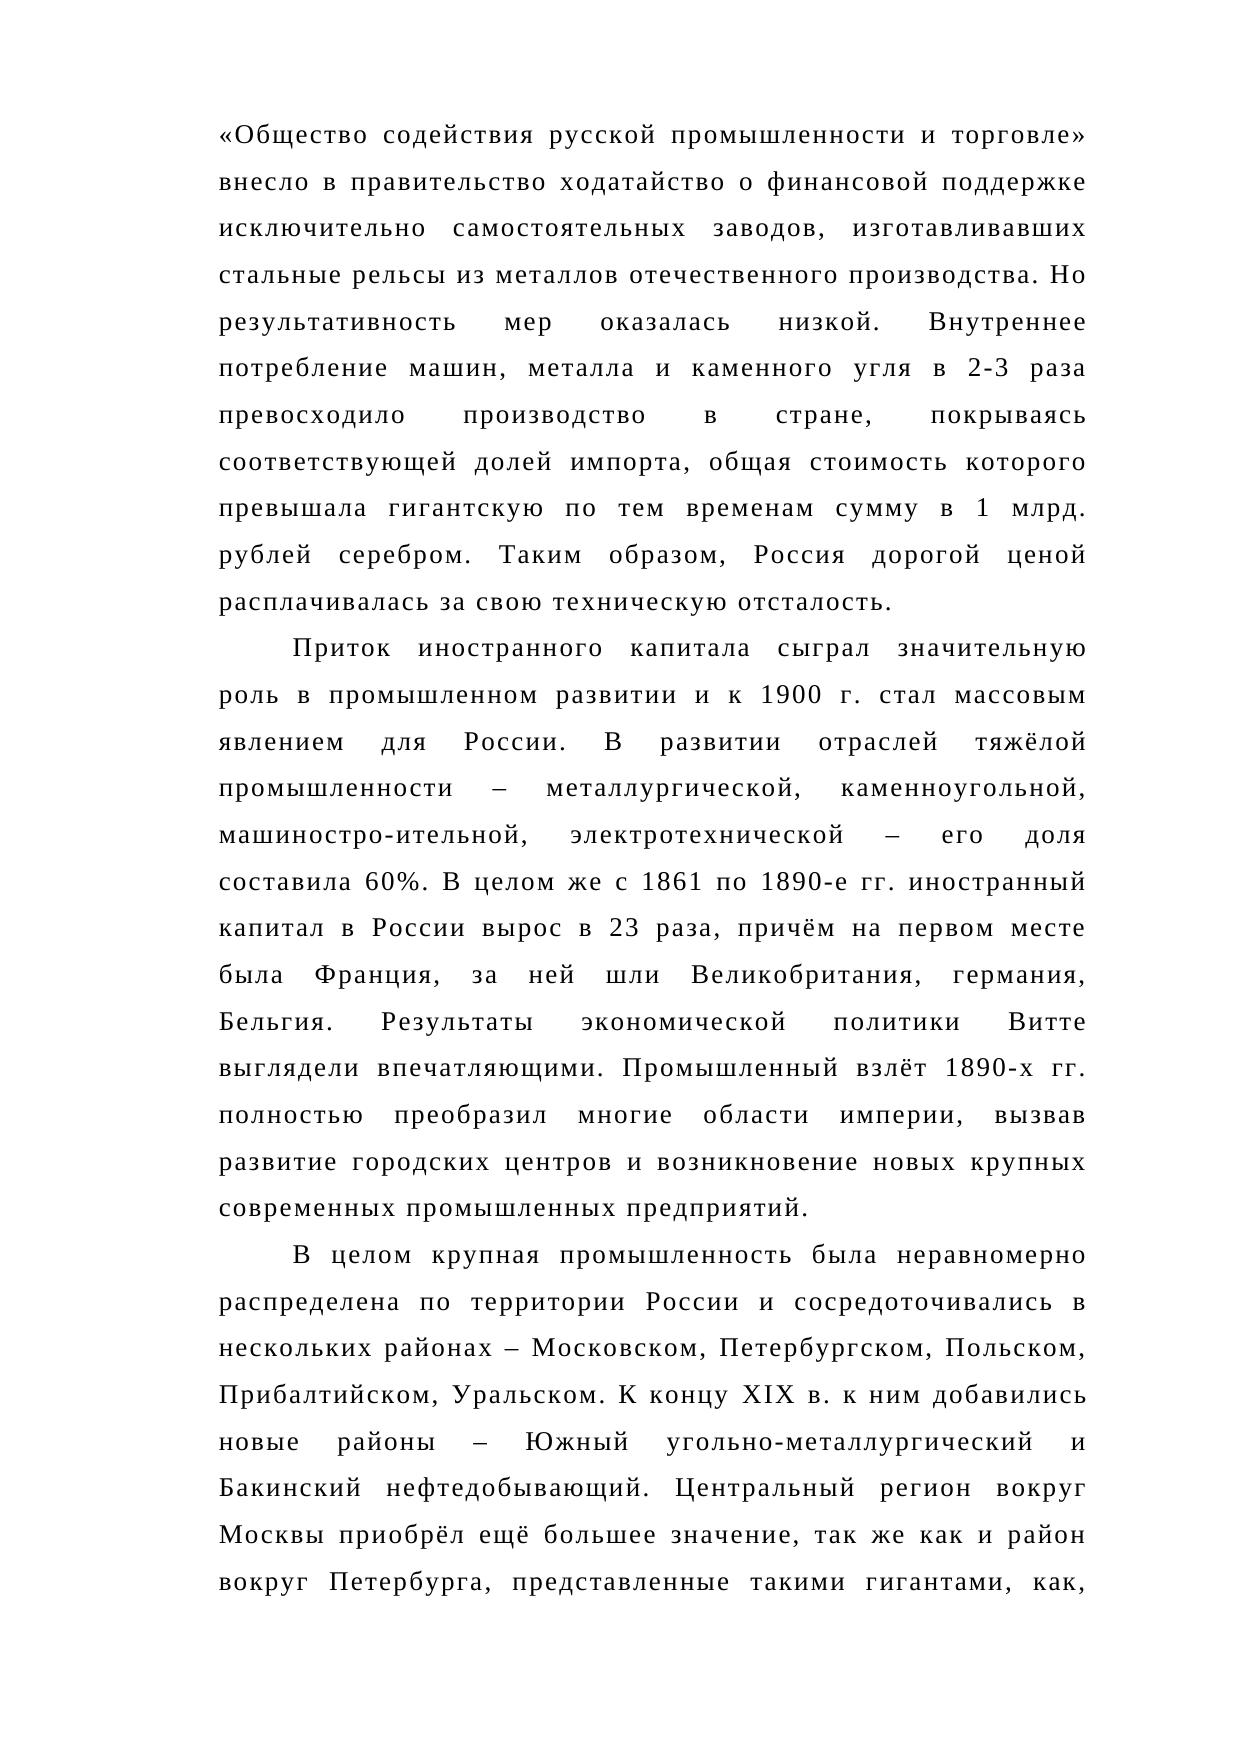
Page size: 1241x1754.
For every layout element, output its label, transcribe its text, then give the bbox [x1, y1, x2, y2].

text Приток иностранного капитала сыграл значительную роль в промышленном развитии и к 1900 г. стал массовым явлением для России. В развитии отраслей тяжёлой промышленности – металлургической, каменноугольной, машиностро-ительной, электротехнической – его доля составила 60%. В целом же с 1861 по 1890-е гг. иностранный капитал в России вырос в 23 раза, причём на первом месте была Франция, за ней шли Великобритания, германия, Бельгия. Результаты экономической политики Витте выглядели впечатляющими. Промышленный взлёт 1890-х гг. полностью преобразил многие области империи, вызвав развитие городских центров и возникновение новых крупных современных промышленных предприятий. [218, 631, 1087, 1223]
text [218, 1238, 1087, 1596]
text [218, 118, 1087, 616]
